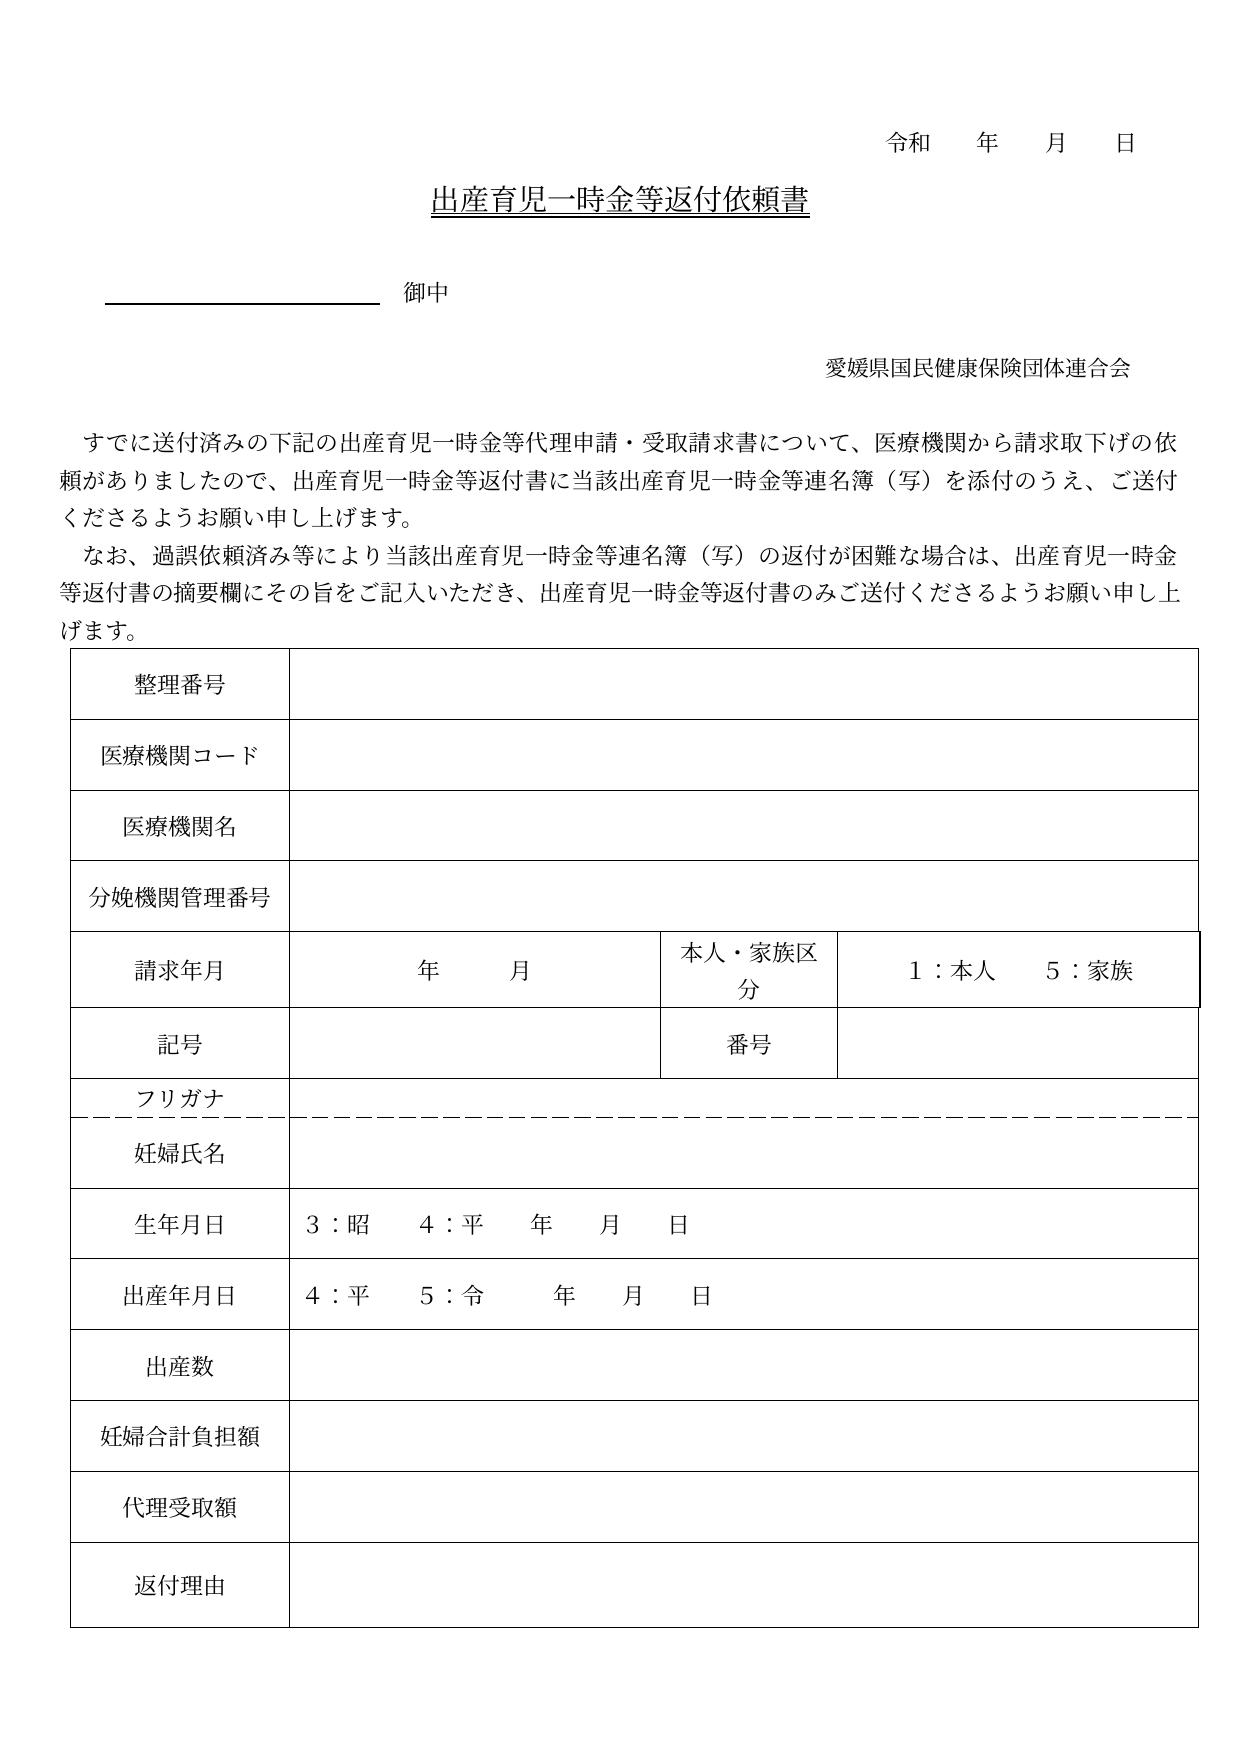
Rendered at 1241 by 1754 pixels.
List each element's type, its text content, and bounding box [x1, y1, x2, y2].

table_cell フリガナ [71, 1079, 289, 1117]
table_cell 代理受取額 [71, 1472, 289, 1542]
table_cell [290, 1079, 1198, 1117]
table_cell 妊婦氏名 [71, 1117, 289, 1187]
table_cell ３：昭 ４：平 年 月 日 [290, 1189, 1198, 1258]
table_cell [290, 791, 1198, 860]
table_cell 妊婦合計負担額 [71, 1401, 289, 1471]
table_cell 分娩機関管理番号 [71, 861, 289, 931]
table_cell [290, 1330, 1198, 1400]
table_cell 出産年月日 [71, 1259, 289, 1329]
table_cell １：本人 ５：家族 [838, 932, 1199, 1007]
table_cell 番号 [661, 1008, 837, 1078]
table_cell 生年月日 [71, 1189, 289, 1258]
table_cell [290, 720, 1198, 789]
text すでに送付済みの下記の出産育児一時金等代理申請・受取請求書について、医療機関から請求取下げの依頼がありましたので、出産育児一時金等返付書に当該出産育児一時金等連名簿（写）を添付のうえ、ご送付くださるようお願い申し上げます。 [59, 423, 1181, 535]
table_cell 本人・家族区分 [661, 932, 837, 1007]
text なお、過誤依頼済み等により当該出産育児一時金等連名簿（写）の返付が困難な場合は、出産育児一時金等返付書の摘要欄にその旨をご記入いただき、出産育児一時金等返付書のみご送付くださるようお願い申し上げます。 [59, 535, 1181, 648]
table_cell ４：平 ５：令 年 月 日 [290, 1259, 1198, 1329]
table_cell 請求年月 [71, 932, 289, 1007]
table_cell [290, 1543, 1198, 1627]
text 御中 [59, 273, 1181, 310]
table_cell 医療機関名 [71, 791, 289, 860]
table_cell 年 月 [290, 932, 660, 1007]
table_cell [290, 1117, 1198, 1187]
table_cell 返付理由 [71, 1543, 289, 1627]
table_cell [290, 1472, 1198, 1542]
text 令和 年 月 日 [59, 123, 1137, 160]
table_cell 医療機関コード [71, 720, 289, 789]
table_cell 出産数 [71, 1330, 289, 1400]
table_cell [290, 861, 1198, 931]
table_cell [838, 1008, 1198, 1078]
table_header 整理番号 [71, 649, 289, 719]
text 愛媛県国民健康保険団体連合会 [59, 348, 1131, 385]
table_header [290, 649, 1198, 719]
table_cell [290, 1008, 660, 1078]
table_cell [290, 1401, 1198, 1471]
table_cell 記号 [71, 1008, 289, 1078]
text 出産育児一時金等返付依頼書 [59, 160, 1181, 235]
